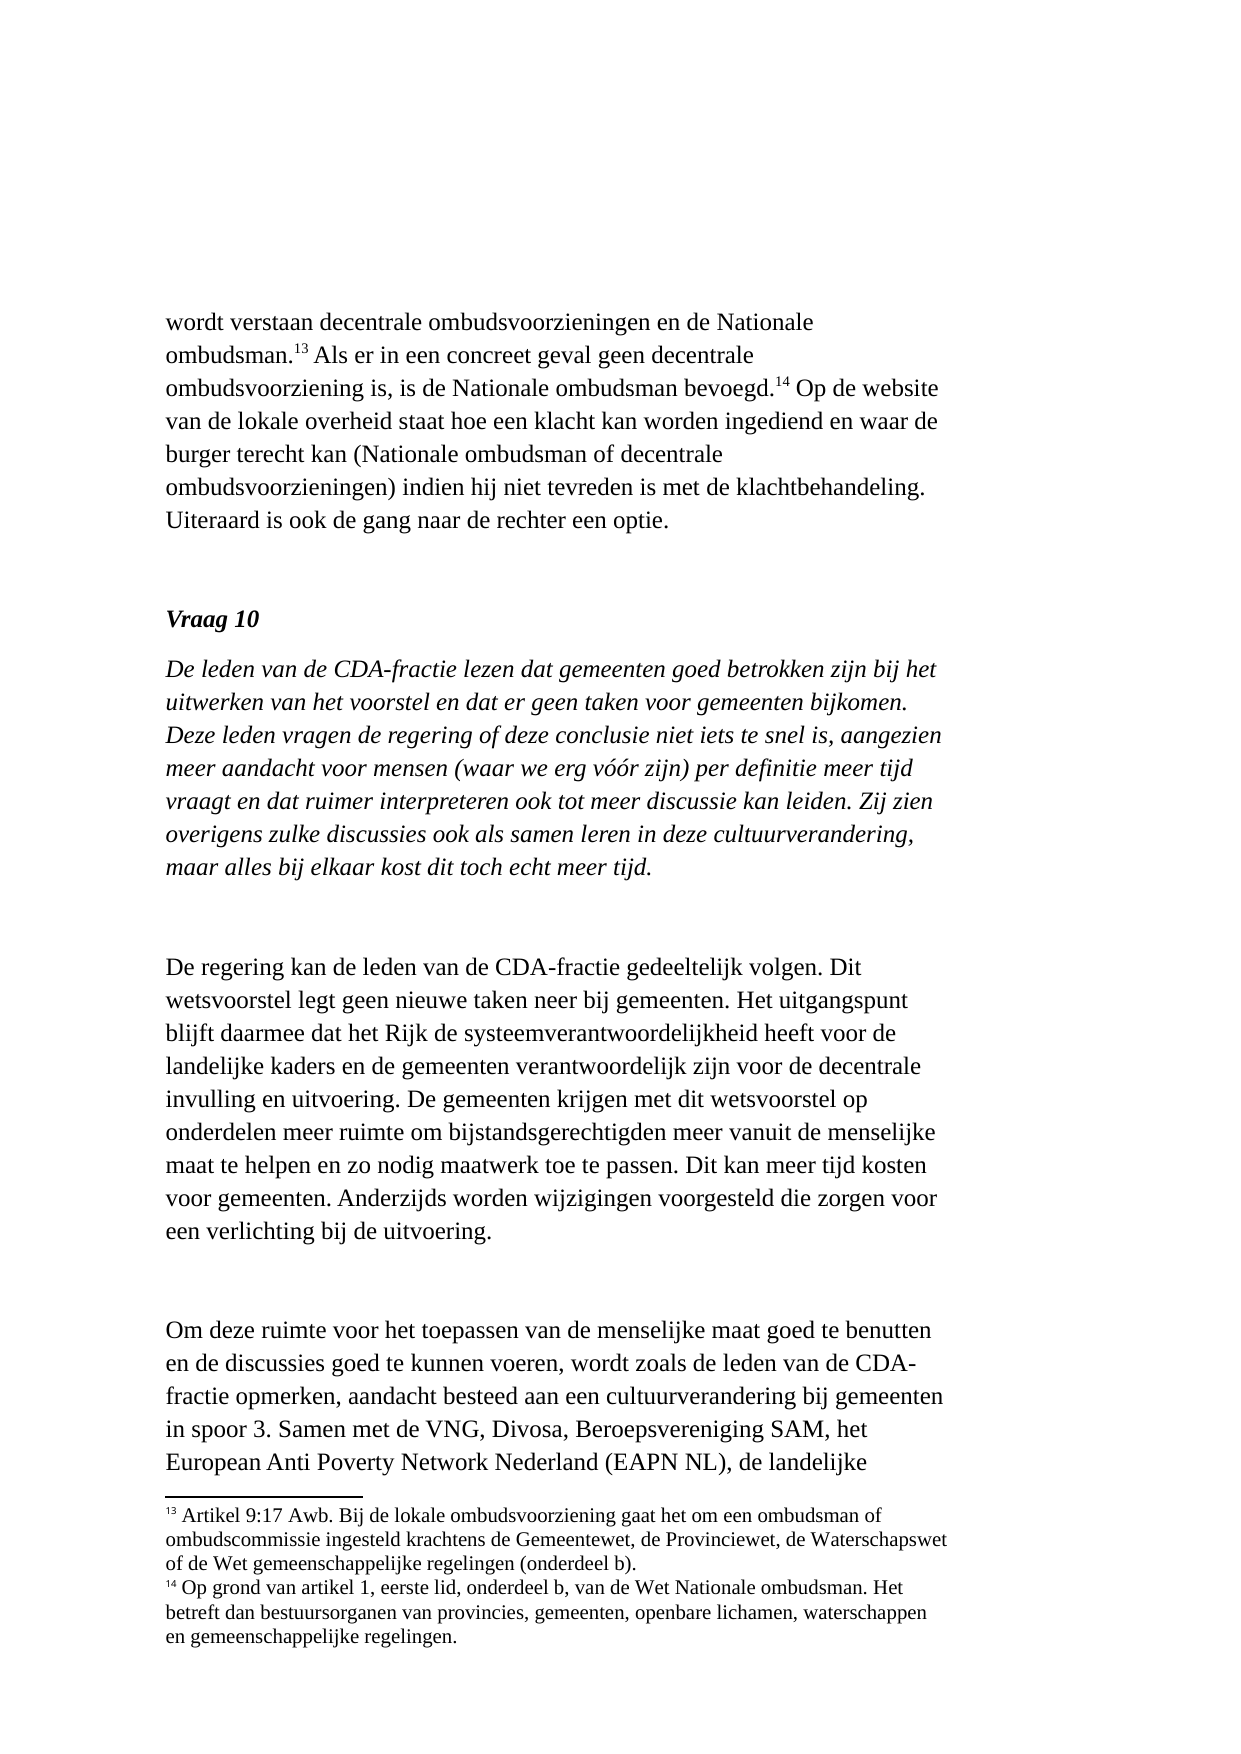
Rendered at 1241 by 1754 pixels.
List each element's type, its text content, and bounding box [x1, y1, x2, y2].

text De regering kan de leden van de CDA-fractie gedeeltelijk volgen. Dit wetsvoorstel legt geen nieuwe taken neer bij gemeenten. Het uitgangspunt blijft daarmee dat het Rijk de systeemverantwoordelijkheid heeft voor de landelijke kaders en de gemeenten verantwoordelijk zijn voor de decentrale invulling en uitvoering. De gemeenten krijgen met dit wetsvoorstel op onderdelen meer ruimte om bijstandsgerechtigden meer vanuit de menselijke maat te helpen en zo nodig maatwerk toe te passen. Dit kan meer tijd kosten voor gemeenten. Anderzijds worden wijzigingen voorgesteld die zorgen voor een verlichting bij de uitvoering. [165, 952, 951, 1245]
text De leden van de CDA-fractie lezen dat gemeenten goed betrokken zijn bij het uitwerken van het voorstel en dat er geen taken voor gemeenten bijkomen. Deze leden vragen de regering of deze conclusie niet iets te snel is, aangezien meer aandacht voor mensen (waar we erg vóór zijn) per definitie meer tijd vraagt en dat ruimer interpreteren ook tot meer discussie kan leiden. Zij zien overigens zulke discussies ook als samen leren in deze cultuurverandering, maar alles bij elkaar kost dit toch echt meer tijd. [165, 654, 951, 881]
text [165, 1315, 951, 1476]
text Vraag 10 [165, 604, 951, 633]
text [165, 307, 951, 534]
